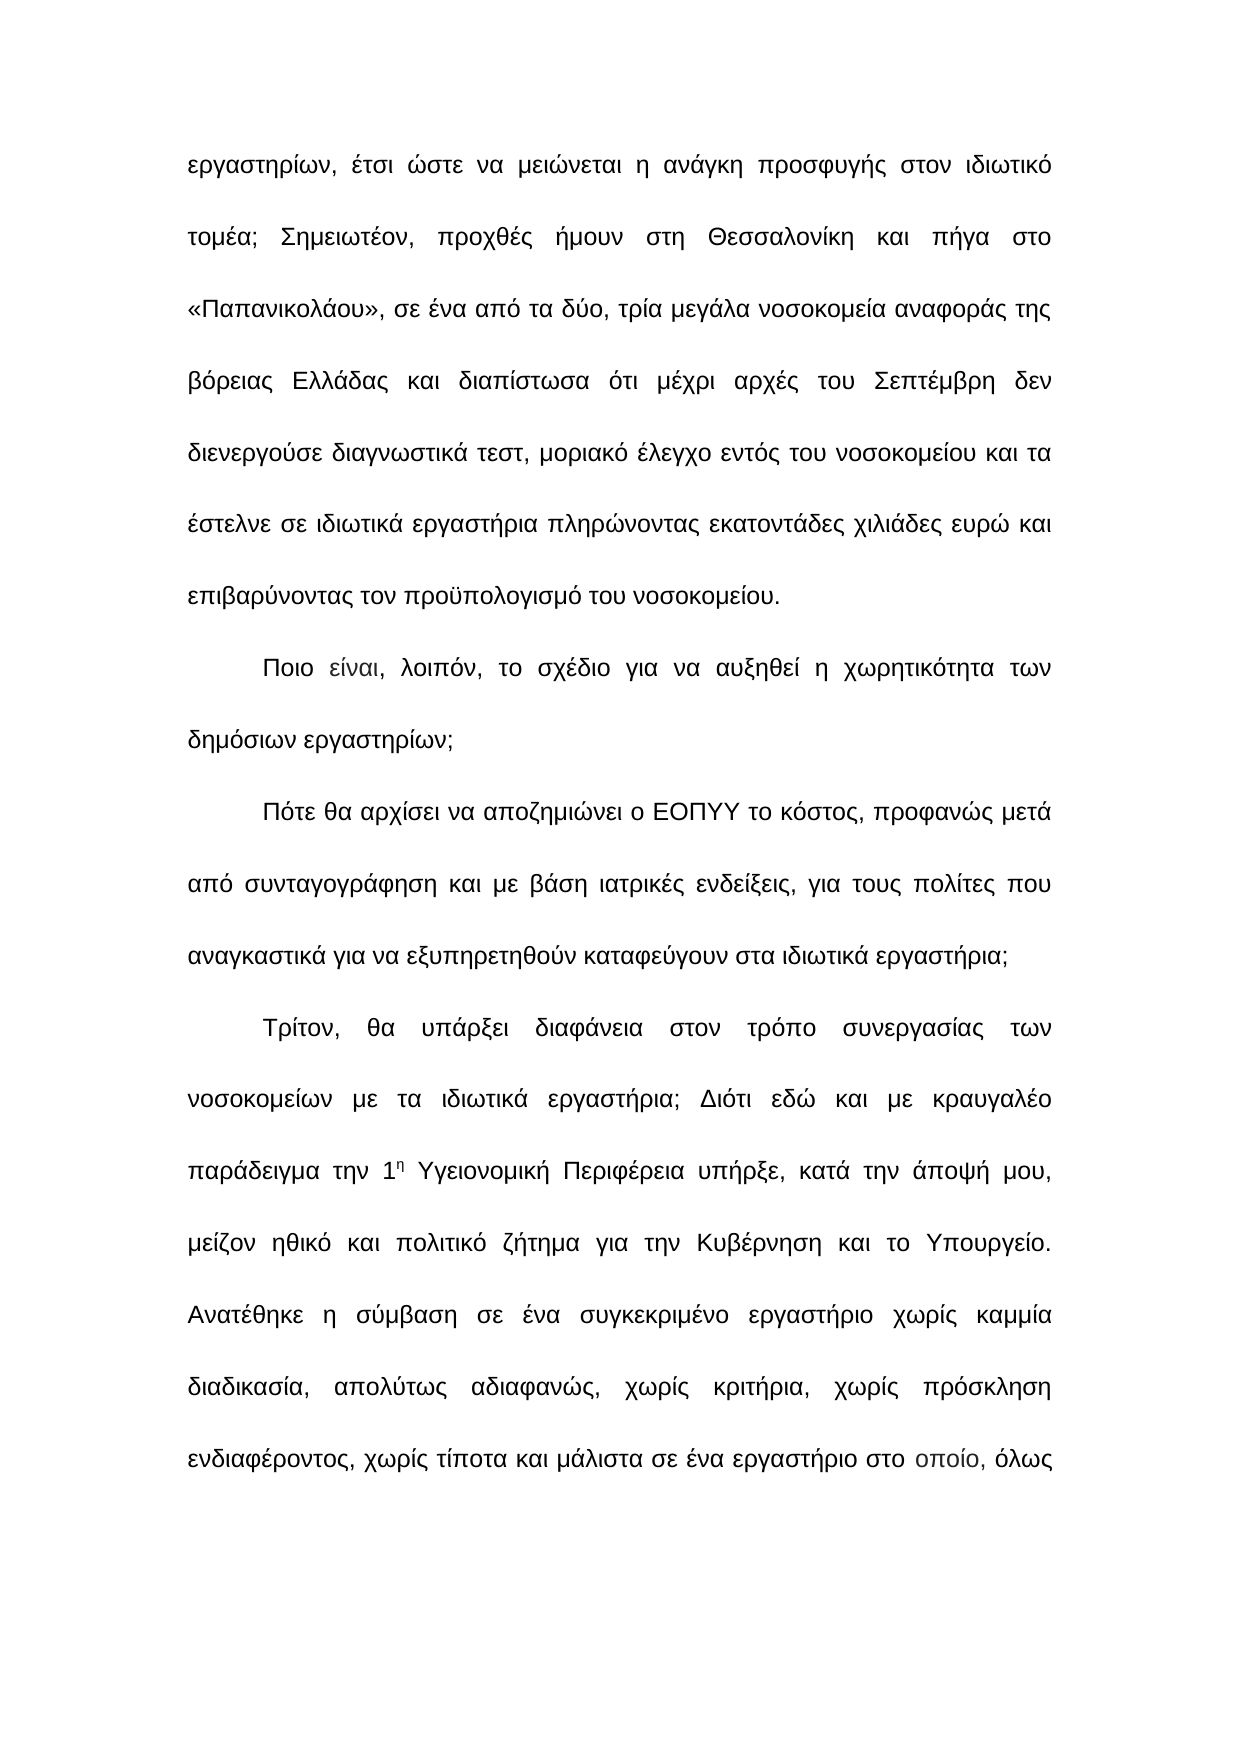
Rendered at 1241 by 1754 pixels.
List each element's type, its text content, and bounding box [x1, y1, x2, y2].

text Πότε θα αρχίσει να αποζημιώνει ο ΕΟΠΥΥ το κόστος, προφανώς μετά από συνταγογράφηση και με βάση ιατρικές ενδείξεις, για τους πολίτες που αναγκαστικά για να εξυπηρετηθούν καταφεύγουν στα ιδιωτικά εργαστήρια; [187, 797, 1053, 969]
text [187, 150, 1053, 610]
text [187, 1012, 1053, 1472]
text Ποιο είναι, λοιπόν, το σχέδιο για να αυξηθεί η χωρητικότητα των δημόσιων εργαστηρίων; [187, 653, 1053, 754]
